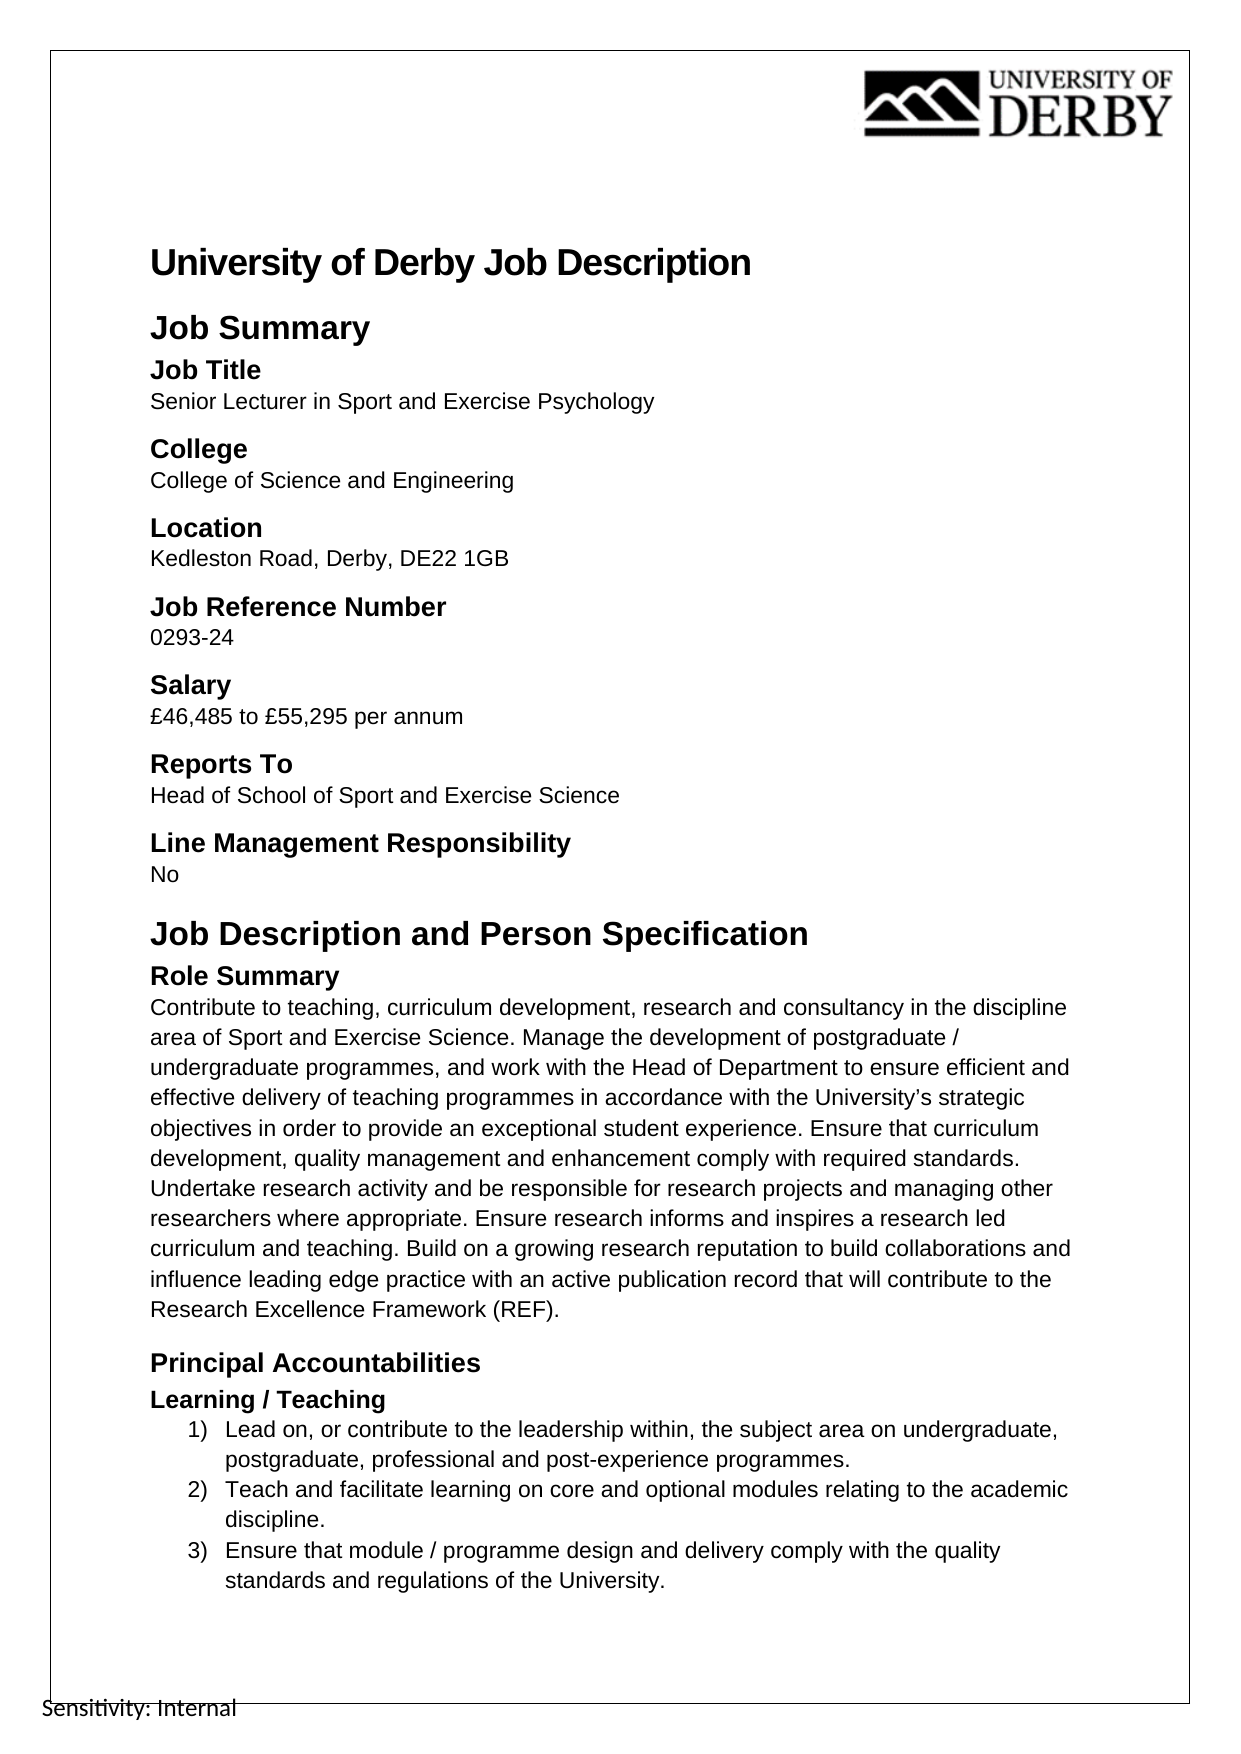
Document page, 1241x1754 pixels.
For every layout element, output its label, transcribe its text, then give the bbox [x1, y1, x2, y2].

subtitle Salary [150, 669, 1090, 701]
list Ensure that module / programme design and delivery comply with the quality standards and regulations of the University. [187, 1537, 1090, 1593]
title University of Derby Job Description [150, 240, 1090, 283]
subtitle Job Reference Number [150, 591, 1090, 622]
text College of Science and Engineering [150, 467, 1090, 493]
text Contribute to teaching, curriculum development, research and consultancy in the discipline area of Sport and Exercise Science. Manage the development of postgraduate / undergraduate programmes, and work with the Head of Department to ensure efficient and effective delivery of teaching programmes in accordance with the University’s strategic objectives in order to provide an exceptional student experience. Ensure that curriculum development, quality management and enhancement comply with required standards. Undertake research activity and be responsible for research projects and managing other researchers where appropriate. Ensure research informs and inspires a research led curriculum and teaching. Build on a growing research reputation to build collaborations and influence leading edge practice with an active publication record that will contribute to the Research Excellence Framework (REF). [150, 994, 1090, 1322]
subtitle Job Title [150, 354, 1090, 385]
list Lead on, or contribute to the leadership within, the subject area on undergraduate, postgraduate, professional and post-experience programmes. [187, 1416, 1090, 1472]
subtitle Reports To [150, 748, 1090, 779]
text No [150, 861, 1090, 887]
subtitle Role Summary [150, 960, 1090, 991]
text Head of School of Sport and Exercise Science [150, 782, 1090, 808]
subtitle Location [150, 512, 1090, 543]
text Senior Lecturer in Sport and Exercise Psychology [150, 388, 1090, 414]
text 0293-24 [150, 624, 1090, 651]
list Teach and facilitate learning on core and optional modules relating to the academic discipline. [187, 1476, 1090, 1533]
subtitle Job Description and Person Specification [150, 914, 1090, 953]
subtitle Principal Accountabilities [150, 1347, 1090, 1378]
subtitle College [150, 433, 1090, 464]
picture [853, 60, 1175, 148]
subtitle Learning / Teaching [150, 1385, 1090, 1413]
subtitle Line Management Responsibility [150, 827, 1090, 858]
subtitle Job Summary [150, 308, 1090, 347]
text £46,485 to £55,295 per annum [150, 703, 1090, 729]
text Kedleston Road, Derby, DE22 1GB [150, 545, 1090, 572]
